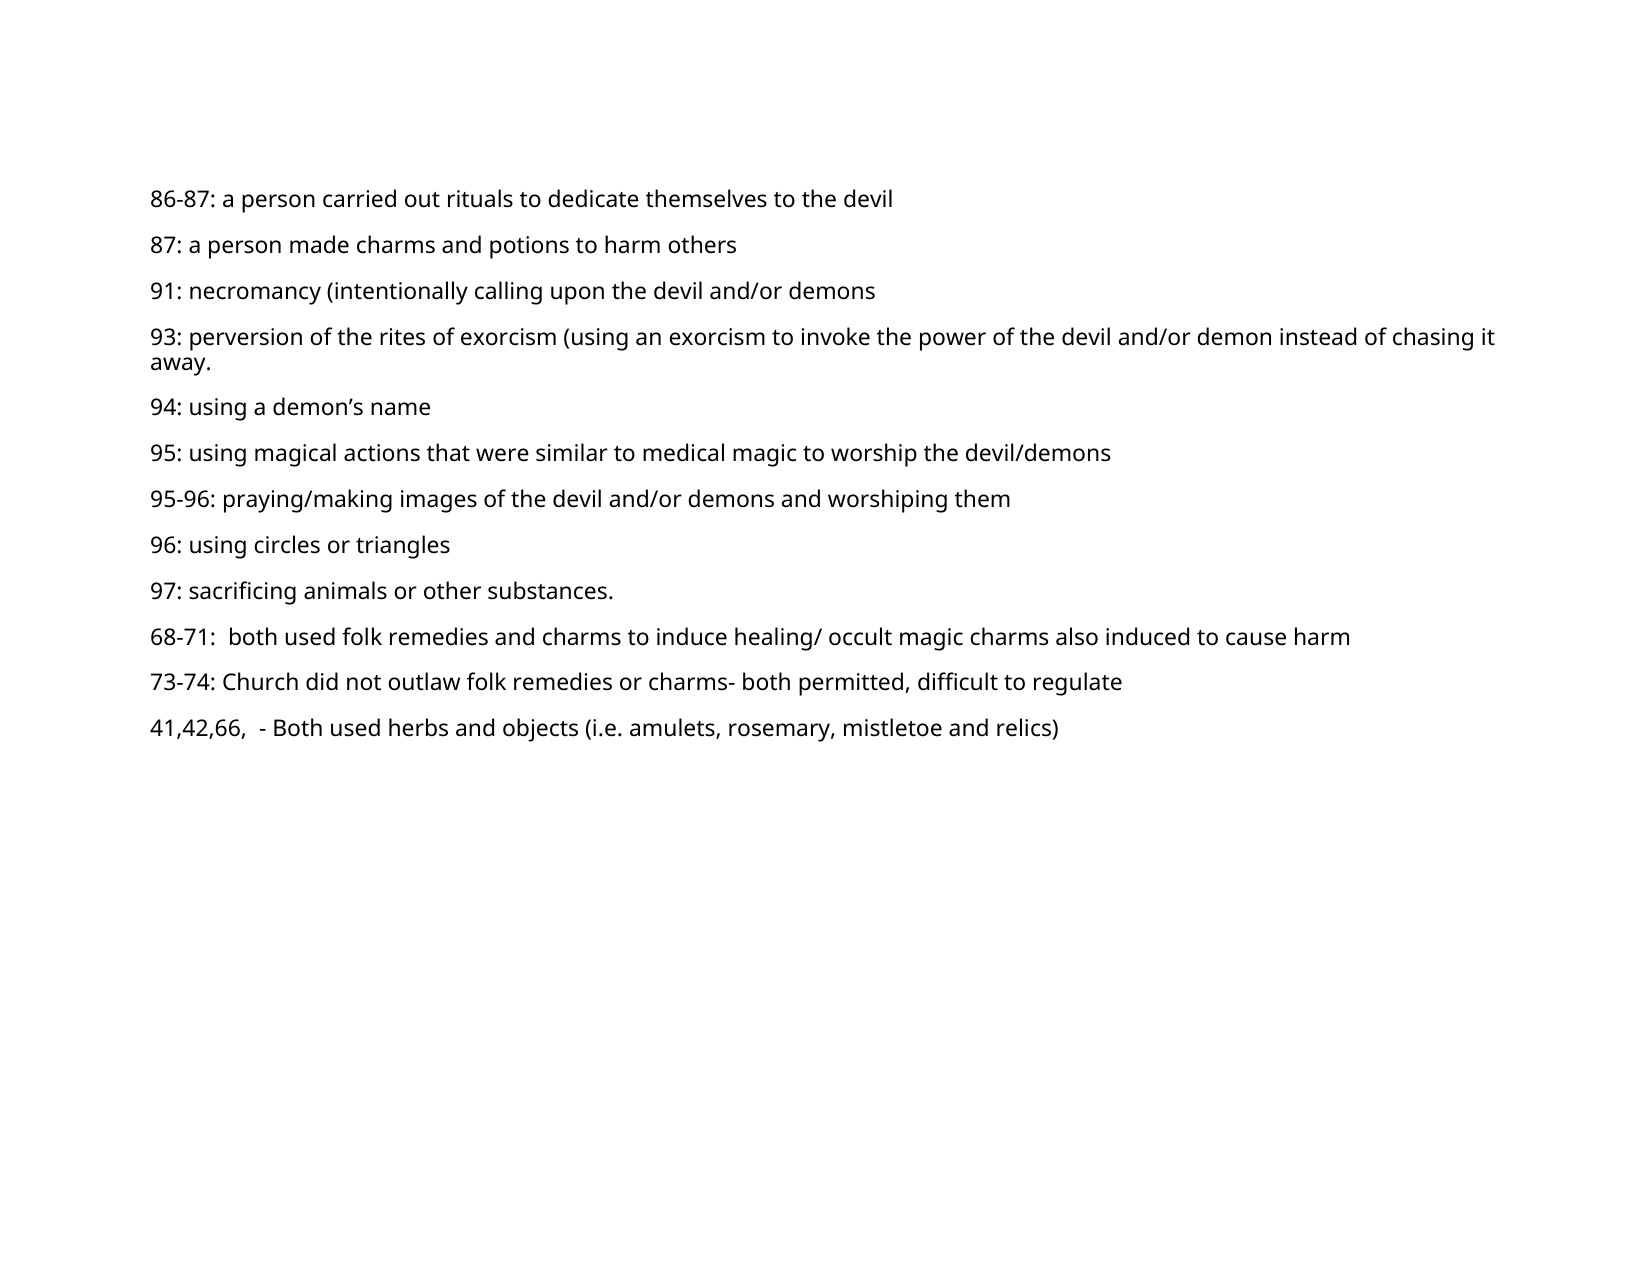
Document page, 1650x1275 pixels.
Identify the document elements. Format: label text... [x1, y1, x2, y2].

text 94: using a demon’s name [150, 396, 1500, 421]
text 93: perversion of the rites of exorcism (using an exorcism to invoke the power of the devil and/or demon instead of chasing it away. [150, 325, 1500, 375]
text 97: sacrificing animals or other substances. [150, 579, 1500, 604]
text 91: necromancy (intentionally calling upon the devil and/or demons [150, 279, 1500, 304]
text 95-96: praying/making images of the devil and/or demons and worshiping them [150, 487, 1500, 512]
text 68-71: both used folk remedies and charms to induce healing/ occult magic charms also induced to cause harm [150, 625, 1500, 650]
text 96: using circles or triangles [150, 533, 1500, 558]
text 87: a person made charms and potions to harm others [150, 233, 1500, 258]
text 73-74: Church did not outlaw folk remedies or charms- both permitted, difficult to regulate [150, 671, 1500, 696]
text 86-87: a person carried out rituals to dedicate themselves to the devil [150, 187, 1500, 212]
text 41,42,66, - Both used herbs and objects (i.e. amulets, rosemary, mistletoe and relics) [150, 717, 1500, 742]
text 95: using magical actions that were similar to medical magic to worship the devil/demons [150, 442, 1500, 467]
